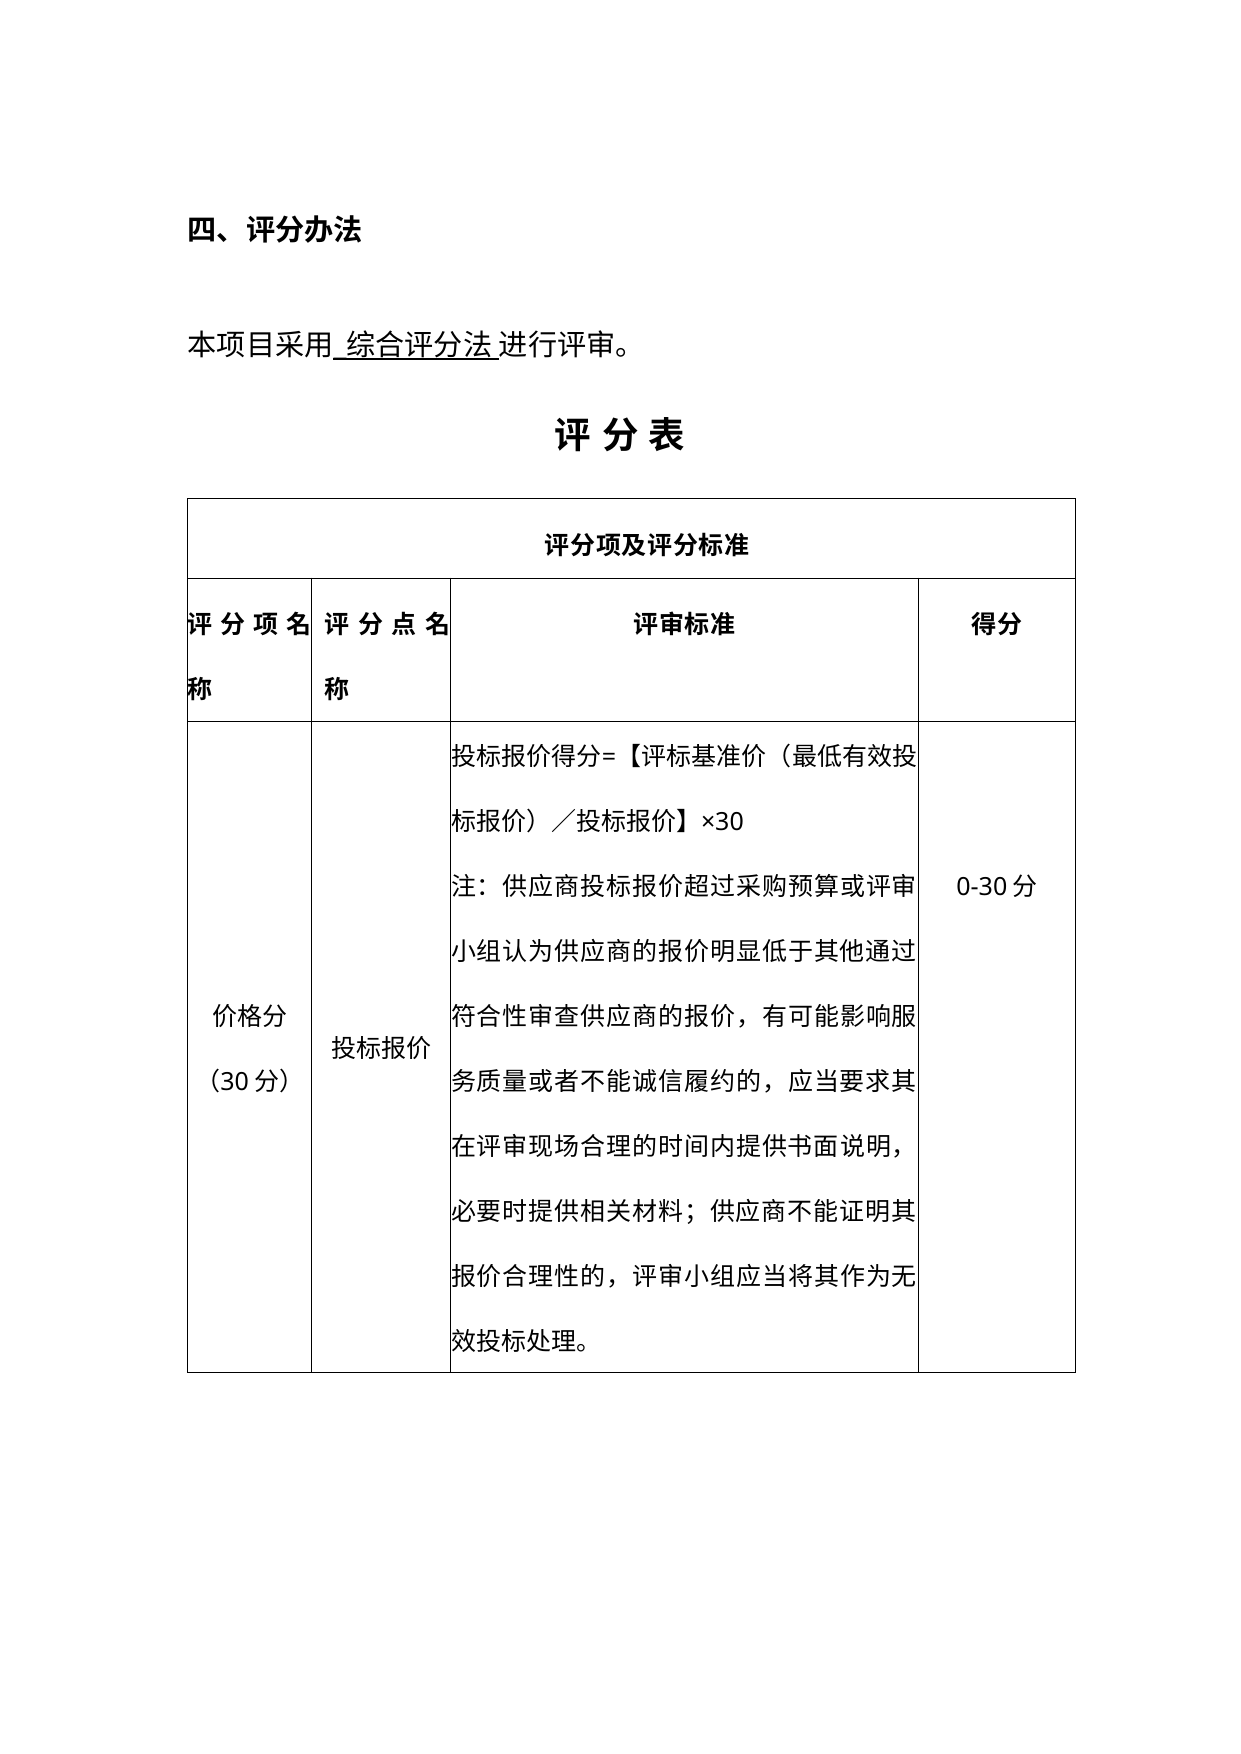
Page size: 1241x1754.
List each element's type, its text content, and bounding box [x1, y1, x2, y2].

text 本项目采用_综合评分法 进行评审。 [187, 311, 1053, 376]
table_cell 评分项名称 [188, 579, 311, 721]
table_cell 评审标准 [451, 579, 918, 721]
table_cell 得分 [919, 579, 1075, 721]
table_cell 投标报价 [312, 722, 450, 1372]
table_cell 0-30分 [919, 722, 1075, 1372]
table_cell 评分点名称 [312, 579, 450, 721]
subtitle 四、评分办法 [187, 195, 1053, 260]
table_cell 投标报价得分=【评标基准价（最低有效投标报价）／投标报价】×30 注：供应商投标报价超过采购预算或评审小组认为供应商的报价明显低于其他通过符合性审查供应商的报价，有可能影响服务质量或者不能诚信履约的，应当要求其在评审现场合理的时间内提供书面说明，必要时提供相关材料；供应商不能证明其报价合理性的，评审小组应当将其作为无效投标处理。 [451, 722, 918, 1372]
table_cell 价格分（30分） [188, 722, 311, 1372]
text 评 分 表 [187, 401, 1053, 466]
table_header 评分项及评分标准 [188, 499, 1075, 577]
